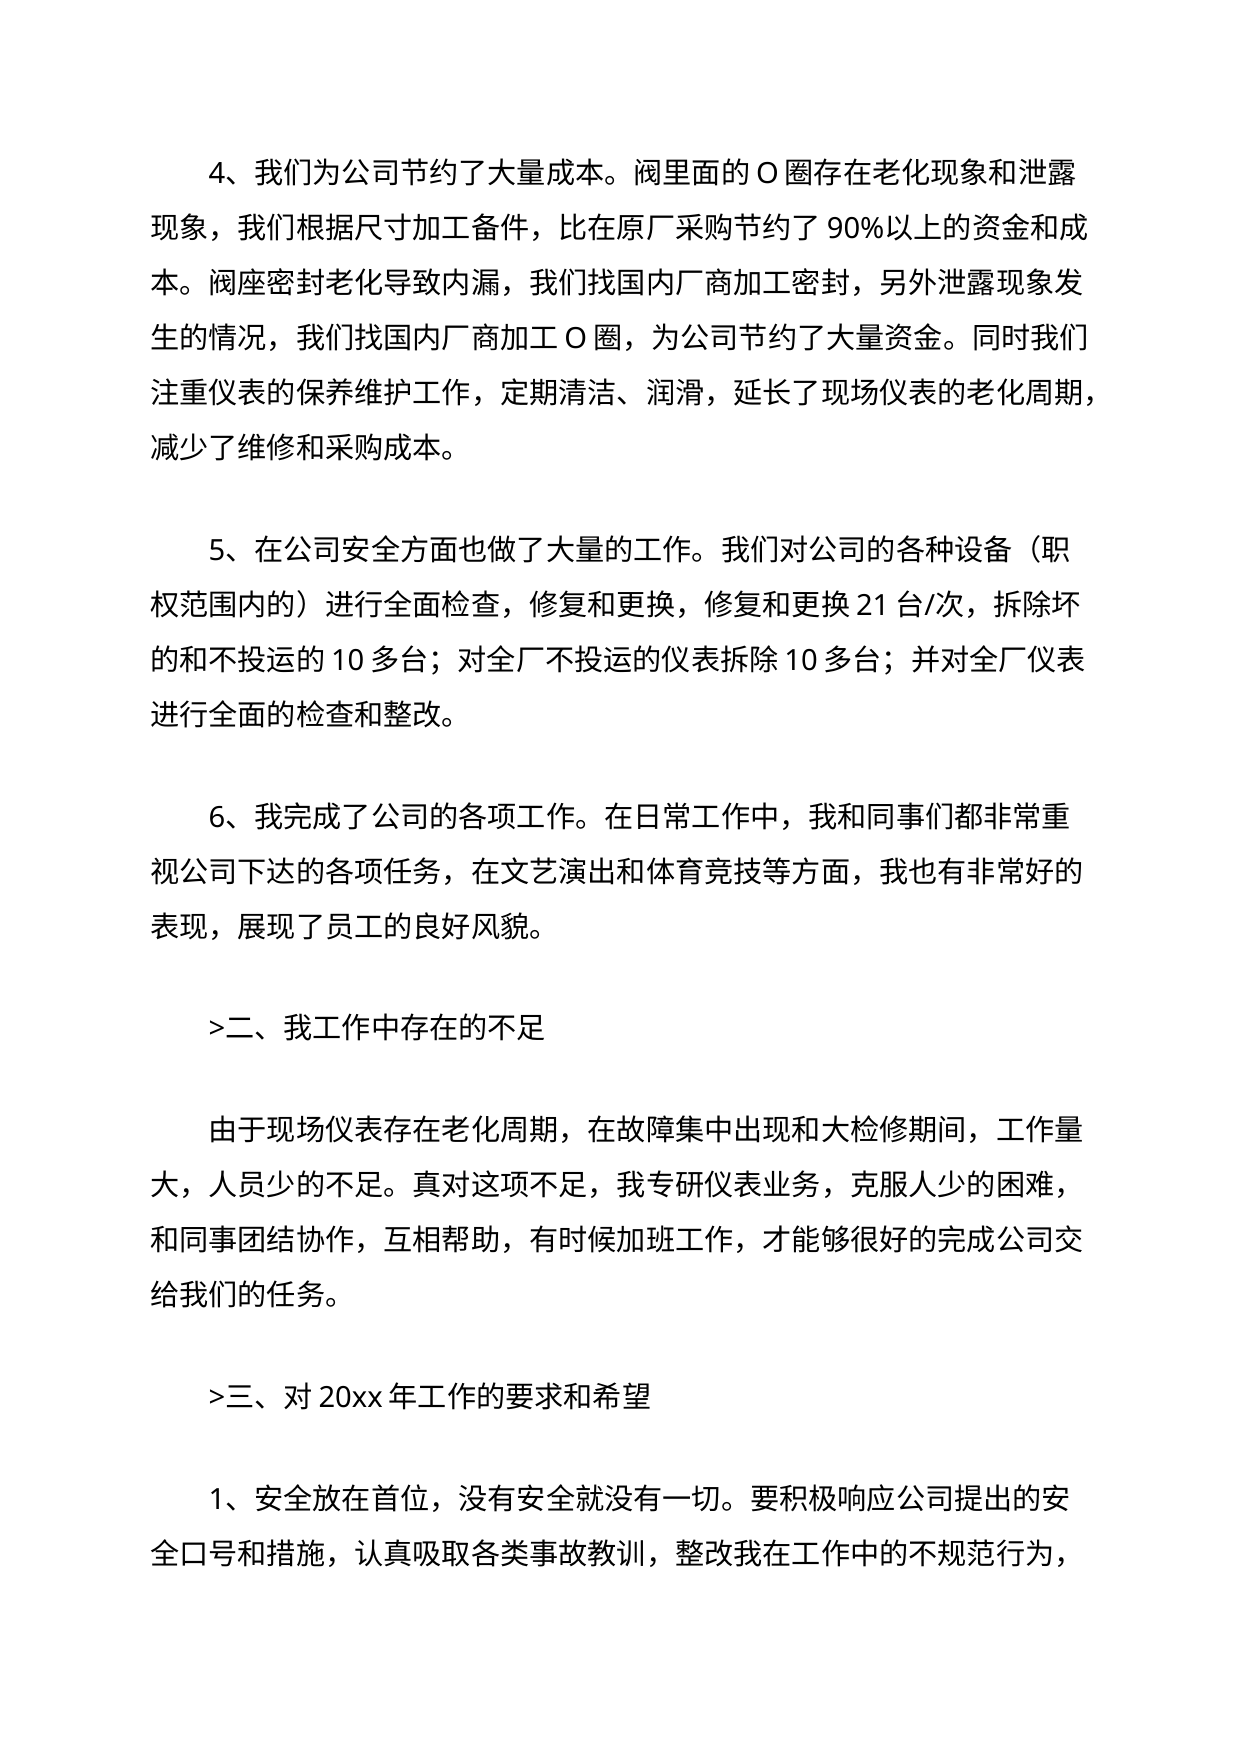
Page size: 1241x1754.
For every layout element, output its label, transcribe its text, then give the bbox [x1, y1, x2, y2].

text 6、我完成了公司的各项工作。在日常工作中，我和同事们都非常重视公司下达的各项任务，在文艺演出和体育竞技等方面，我也有非常好的表现，展现了员工的良好风貌。 [150, 793, 1090, 946]
text >二、我工作中存在的不足 [150, 1005, 1090, 1047]
text 由于现场仪表存在老化周期，在故障集中出现和大检修期间，工作量大，人员少的不足。真对这项不足，我专研仪表业务，克服人少的困难，和同事团结协作，互相帮助，有时候加班工作，才能够很好的完成公司交给我们的任务。 [150, 1107, 1090, 1314]
text >三、对20xx年工作的要求和希望 [150, 1373, 1090, 1416]
text 4、我们为公司节约了大量成本。阀里面的O圈存在老化现象和泄露现象，我们根据尺寸加工备件，比在原厂采购节约了90%以上的资金和成本。阀座密封老化导致内漏，我们找国内厂商加工密封，另外泄露现象发生的情况，我们找国内厂商加工O圈，为公司节约了大量资金。同时我们注重仪表的保养维护工作，定期清洁、润滑，延长了现场仪表的老化周期，减少了维修和采购成本。 [150, 150, 1090, 467]
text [150, 1475, 1090, 1573]
text 5、在公司安全方面也做了大量的工作。我们对公司的各种设备（职权范围内的）进行全面检查，修复和更换，修复和更换21台/次，拆除坏的和不投运的10多台；对全厂不投运的仪表拆除10多台；并对全厂仪表进行全面的检查和整改。 [150, 527, 1090, 734]
